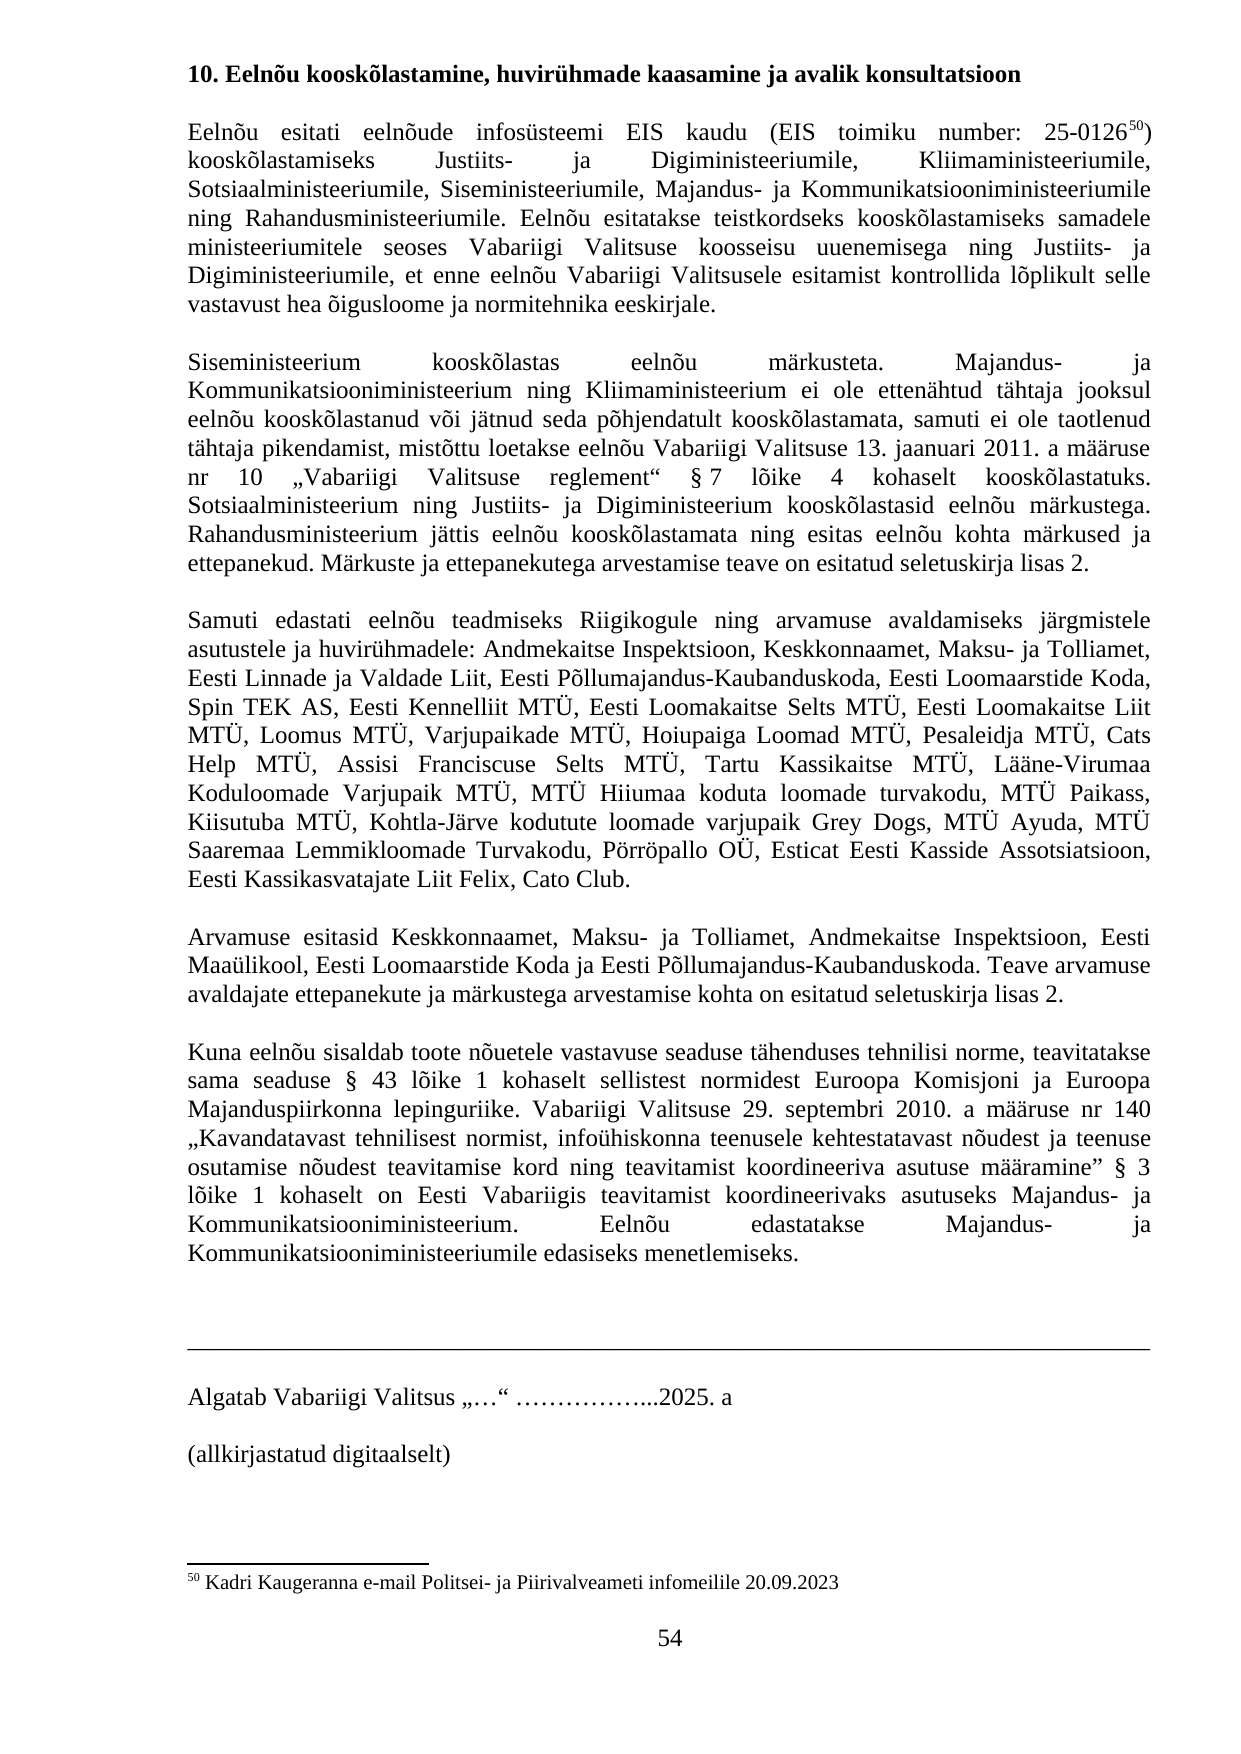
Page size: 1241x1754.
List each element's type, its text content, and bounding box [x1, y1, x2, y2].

text Kuna eelnõu sisaldab toote nõuetele vastavuse seaduse tähenduses tehnilisi norme, teavitatakse sama seaduse § 43 lõike 1 kohaselt sellistest normidest Euroopa Komisjoni ja Euroopa Majanduspiirkonna lepinguriike. Vabariigi Valitsuse 29. septembri 2010. a määruse nr 140 „Kavandatavast tehnilisest normist, infoühiskonna teenusele kehtestatavast nõudest ja teenuse osutamise nõudest teavitamise kord ning teavitamist koordineeriva asutuse määramine” § 3 lõike 1 kohaselt on Eesti Vabariigis teavitamist koordineerivaks asutuseks Majandus- ja Kommunikatsiooniministeerium. Eelnõu edastatakse Majandus- ja Kommunikatsiooniministeeriumile edasiseks menetlemiseks. [187, 1037, 1152, 1267]
text (allkirjastatud digitaalselt) [187, 1439, 1152, 1468]
text Eelnõu esitati eelnõude infosüsteemi EIS kaudu (EIS toimiku number: 25-0126) kooskõlastamiseks Justiits- ja Digiministeeriumile, Kliimaministeeriumile, Sotsiaalministeeriumile, Siseministeeriumile, Majandus- ja Kommunikatsiooniministeeriumile ning Rahandusministeeriumile. Eelnõu esitatakse teistkordseks kooskõlastamiseks samadele ministeeriumitele seoses Vabariigi Valitsuse koosseisu uuenemisega ning Justiits- ja Digiministeeriumile, et enne eelnõu Vabariigi Valitsusele esitamist kontrollida lõplikult selle vastavust hea õigusloome ja normitehnika eeskirjale. [187, 117, 1152, 318]
text Samuti edastati eelnõu teadmiseks Riigikogule ning arvamuse avaldamiseks järgmistele asutustele ja huvirühmadele: Andmekaitse Inspektsioon, Keskkonnaamet, Maksu- ja Tolliamet, Eesti Linnade ja Valdade Liit, Eesti Põllumajandus-Kaubanduskoda, Eesti Loomaarstide Koda, Spin TEK AS, Eesti Kennelliit MTÜ, Eesti Loomakaitse Selts MTÜ, Eesti Loomakaitse Liit MTÜ, Loomus MTÜ, Varjupaikade MTÜ, Hoiupaiga Loomad MTÜ, Pesaleidja MTÜ, Cats Help MTÜ, Assisi Franciscuse Selts MTÜ, Tartu Kassikaitse MTÜ, Lääne-Virumaa Koduloomade Varjupaik MTÜ, MTÜ Hiiumaa koduta loomade turvakodu, MTÜ Paikass, Kiisutuba MTÜ, Kohtla-Järve kodutute loomade varjupaik Grey Dogs, MTÜ Ayuda, MTÜ Saaremaa Lemmikloomade Turvakodu, Pörröpallo OÜ, Esticat Eesti Kasside Assotsiatsioon, Eesti Kassikasvatajate Liit Felix, Cato Club. [187, 605, 1152, 893]
text Siseministeerium kooskõlastas eelnõu märkusteta. Majandus- ja Kommunikatsiooniministeerium ning Kliimaministeerium ei ole ettenähtud tähtaja jooksul eelnõu kooskõlastanud või jätnud seda põhjendatult kooskõlastamata, samuti ei ole taotlenud tähtaja pikendamist, mistõttu loetakse eelnõu Vabariigi Valitsuse 13. jaanuari 2011. a määruse nr 10 „Vabariigi Valitsuse reglement“ § 7 lõike 4 kohaselt kooskõlastatuks. Sotsiaalministeerium ning Justiits- ja Digiministeerium kooskõlastasid eelnõu märkustega. Rahandusministeerium jättis eelnõu kooskõlastamata ning esitas eelnõu kohta märkused ja ettepanekud. Märkuste ja ettepanekutega arvestamise teave on esitatud seletuskirja lisas 2. [187, 347, 1152, 577]
text Algatab Vabariigi Valitsus „…“ ……………...2025. a [187, 1382, 1152, 1410]
text Arvamuse esitasid Keskkonnaamet, Maksu- ja Tolliamet, Andmekaitse Inspektsioon, Eesti Maaülikool, Eesti Loomaarstide Koda ja Eesti Põllumajandus-Kaubanduskoda. Teave arvamuse avaldajate ettepanekute ja märkustega arvestamise kohta on esitatud seletuskirja lisas 2. [187, 922, 1152, 1008]
text _____________________________________________________________________________ [187, 1324, 1152, 1353]
subtitle 10. Eelnõu kooskõlastamine, huvirühmade kaasamine ja avalik konsultatsioon [187, 59, 1152, 88]
